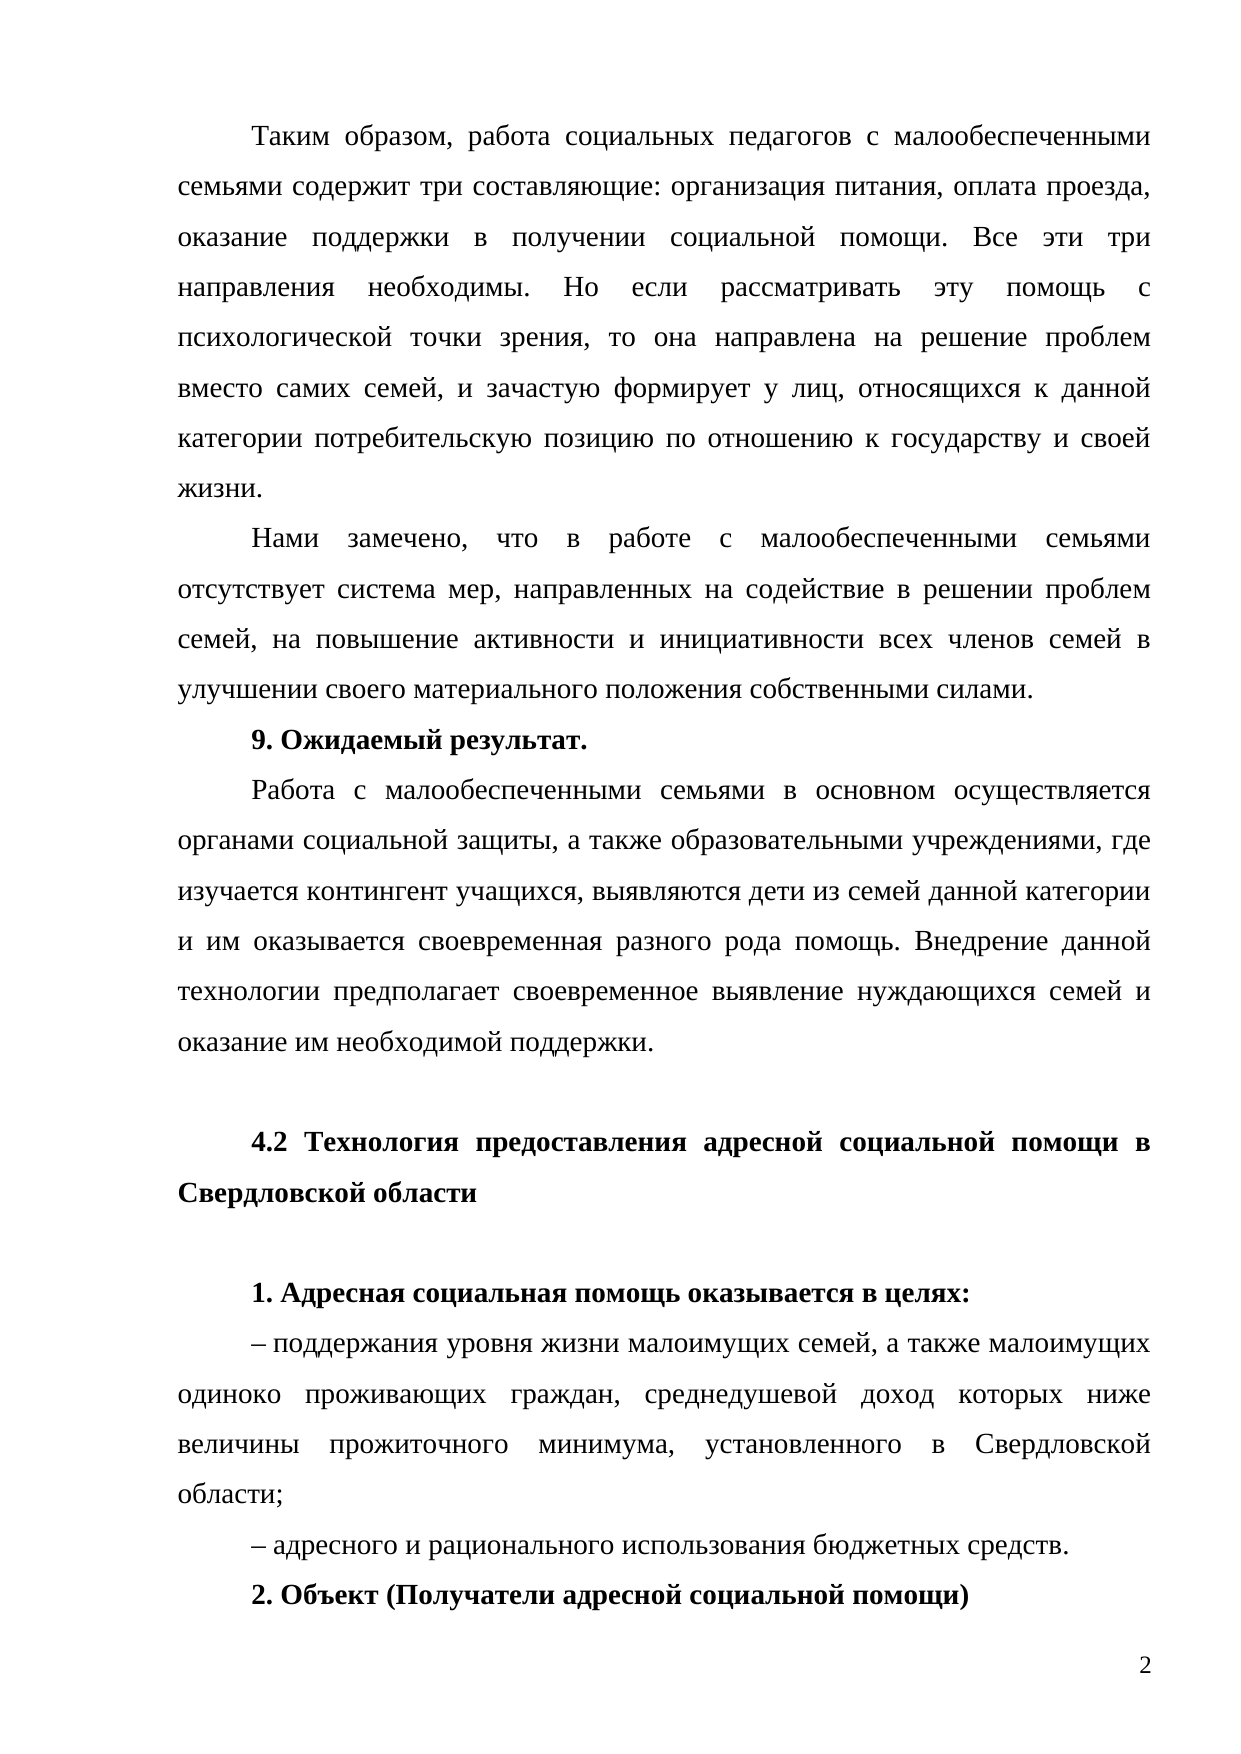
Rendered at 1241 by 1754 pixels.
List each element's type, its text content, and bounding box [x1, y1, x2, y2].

text 1. Адресная социальная помощь оказывается в целях: [177, 1275, 1152, 1309]
text – поддержания уровня жизни малоимущих семей, а также малоимущих одиноко проживающих граждан, среднедушевой доход которых ниже величины прожиточного минимума, установленного в Свердловской области; [177, 1326, 1152, 1510]
text – адресного и рационального использования бюджетных средств. [177, 1527, 1152, 1560]
text Нами замечено, что в работе с малообеспеченными семьями отсутствует система мер, направленных на содействие в решении проблем семей, на повышение активности и инициативности всех членов семей в улучшении своего материального положения собственными силами. [177, 521, 1152, 705]
text 2. Объект (Получатели адресной социальной помощи) [177, 1577, 1152, 1611]
text 4.2 Технология предоставления адресной социальной помощи в Свердловской области [177, 1124, 1152, 1208]
text Таким образом, работа социальных педагогов с малообеспеченными семьями содержит три составляющие: организация питания, оплата проезда, оказание поддержки в получении социальной помощи. Все эти три направления необходимы. Но если рассматривать эту помощь с психологической точки зрения, то она направлена на решение проблем вместо самих семей, и зачастую формирует у лиц, относящихся к данной категории потребительскую позицию по отношению к государству и своей жизни. [177, 118, 1152, 504]
text Работа с малообеспеченными семьями в основном осуществляется органами социальной защиты, а также образовательными учреждениями, где изучается контингент учащихся, выявляются дети из семей данной категории и им оказывается своевременная разного рода помощь. Внедрение данной технологии предполагает своевременное выявление нуждающихся семей и оказание им необходимой поддержки. [177, 772, 1152, 1057]
text 9. Ожидаемый результат. [177, 722, 1152, 755]
